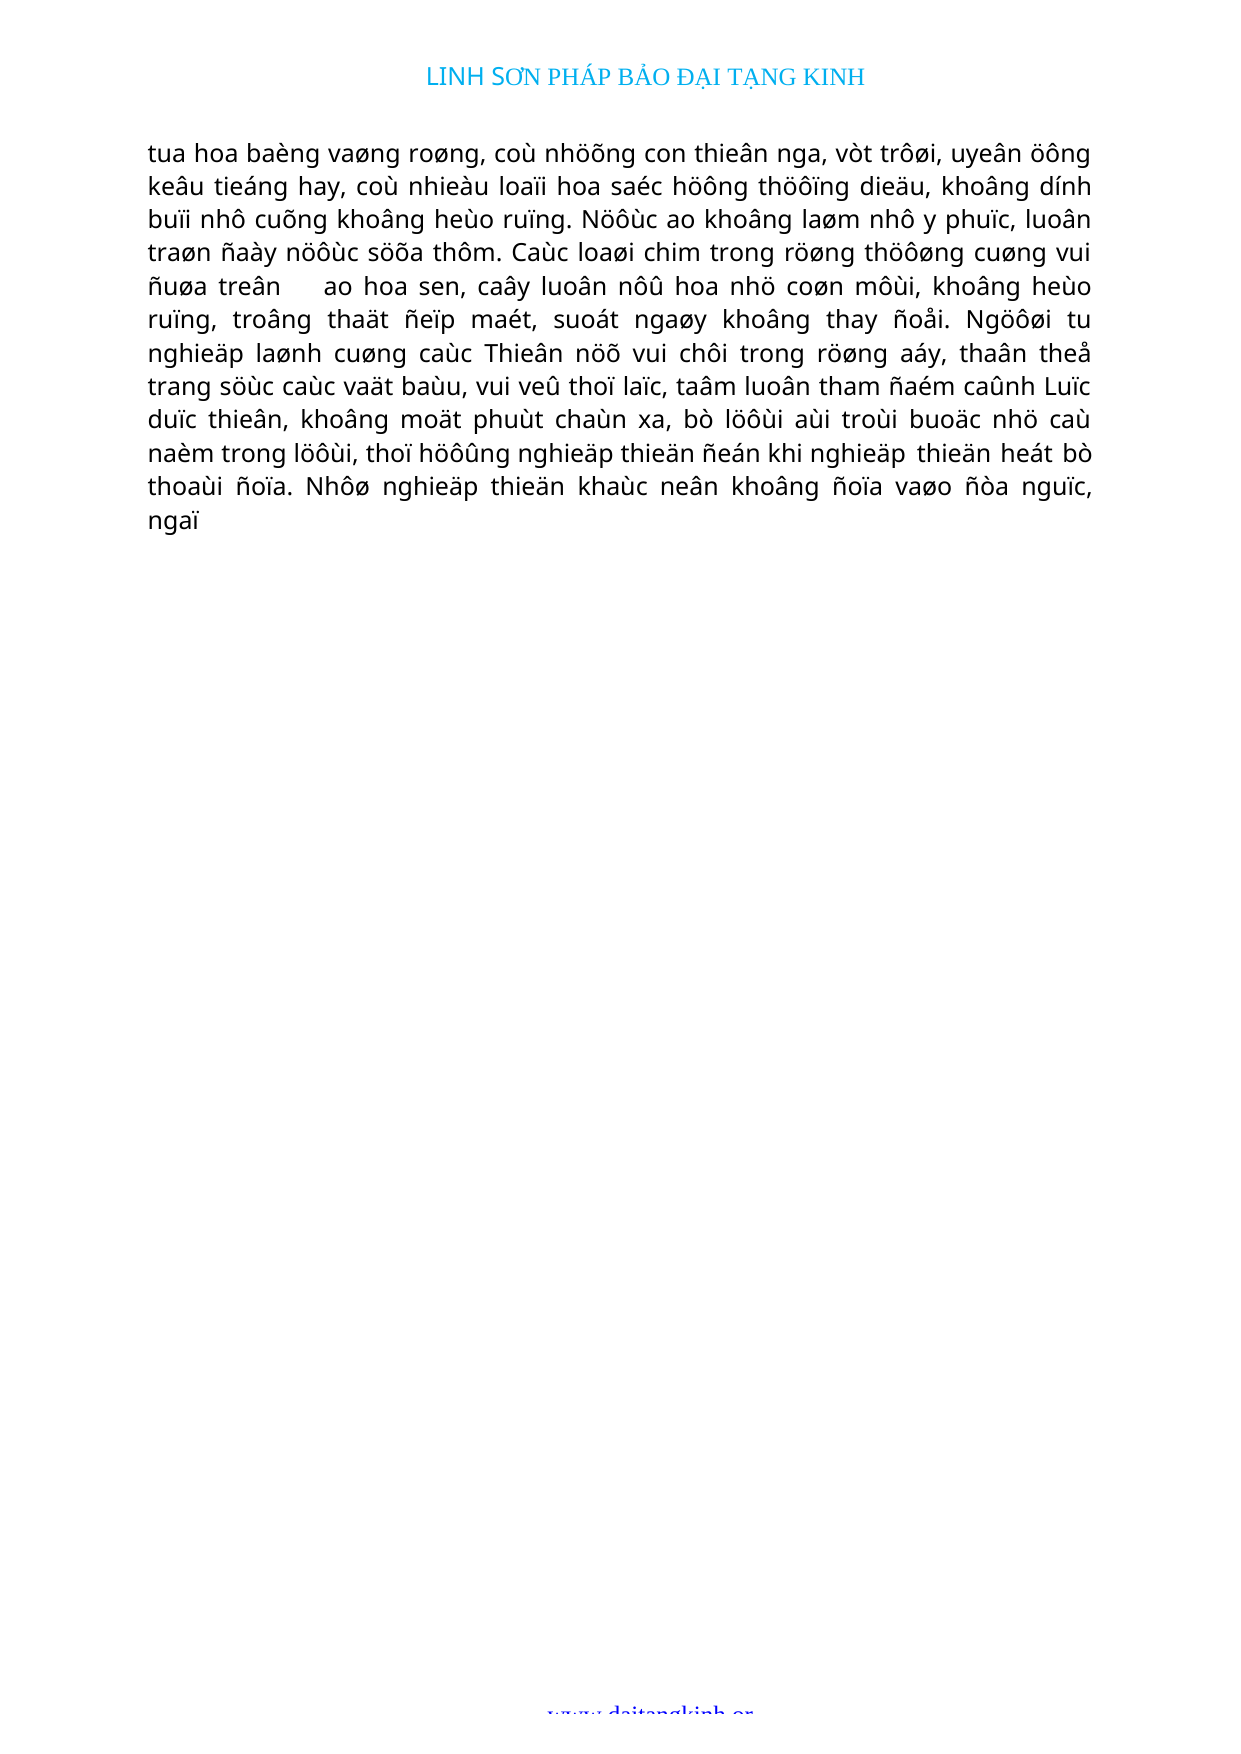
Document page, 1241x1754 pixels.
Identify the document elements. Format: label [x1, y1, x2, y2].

text [147, 135, 1093, 537]
